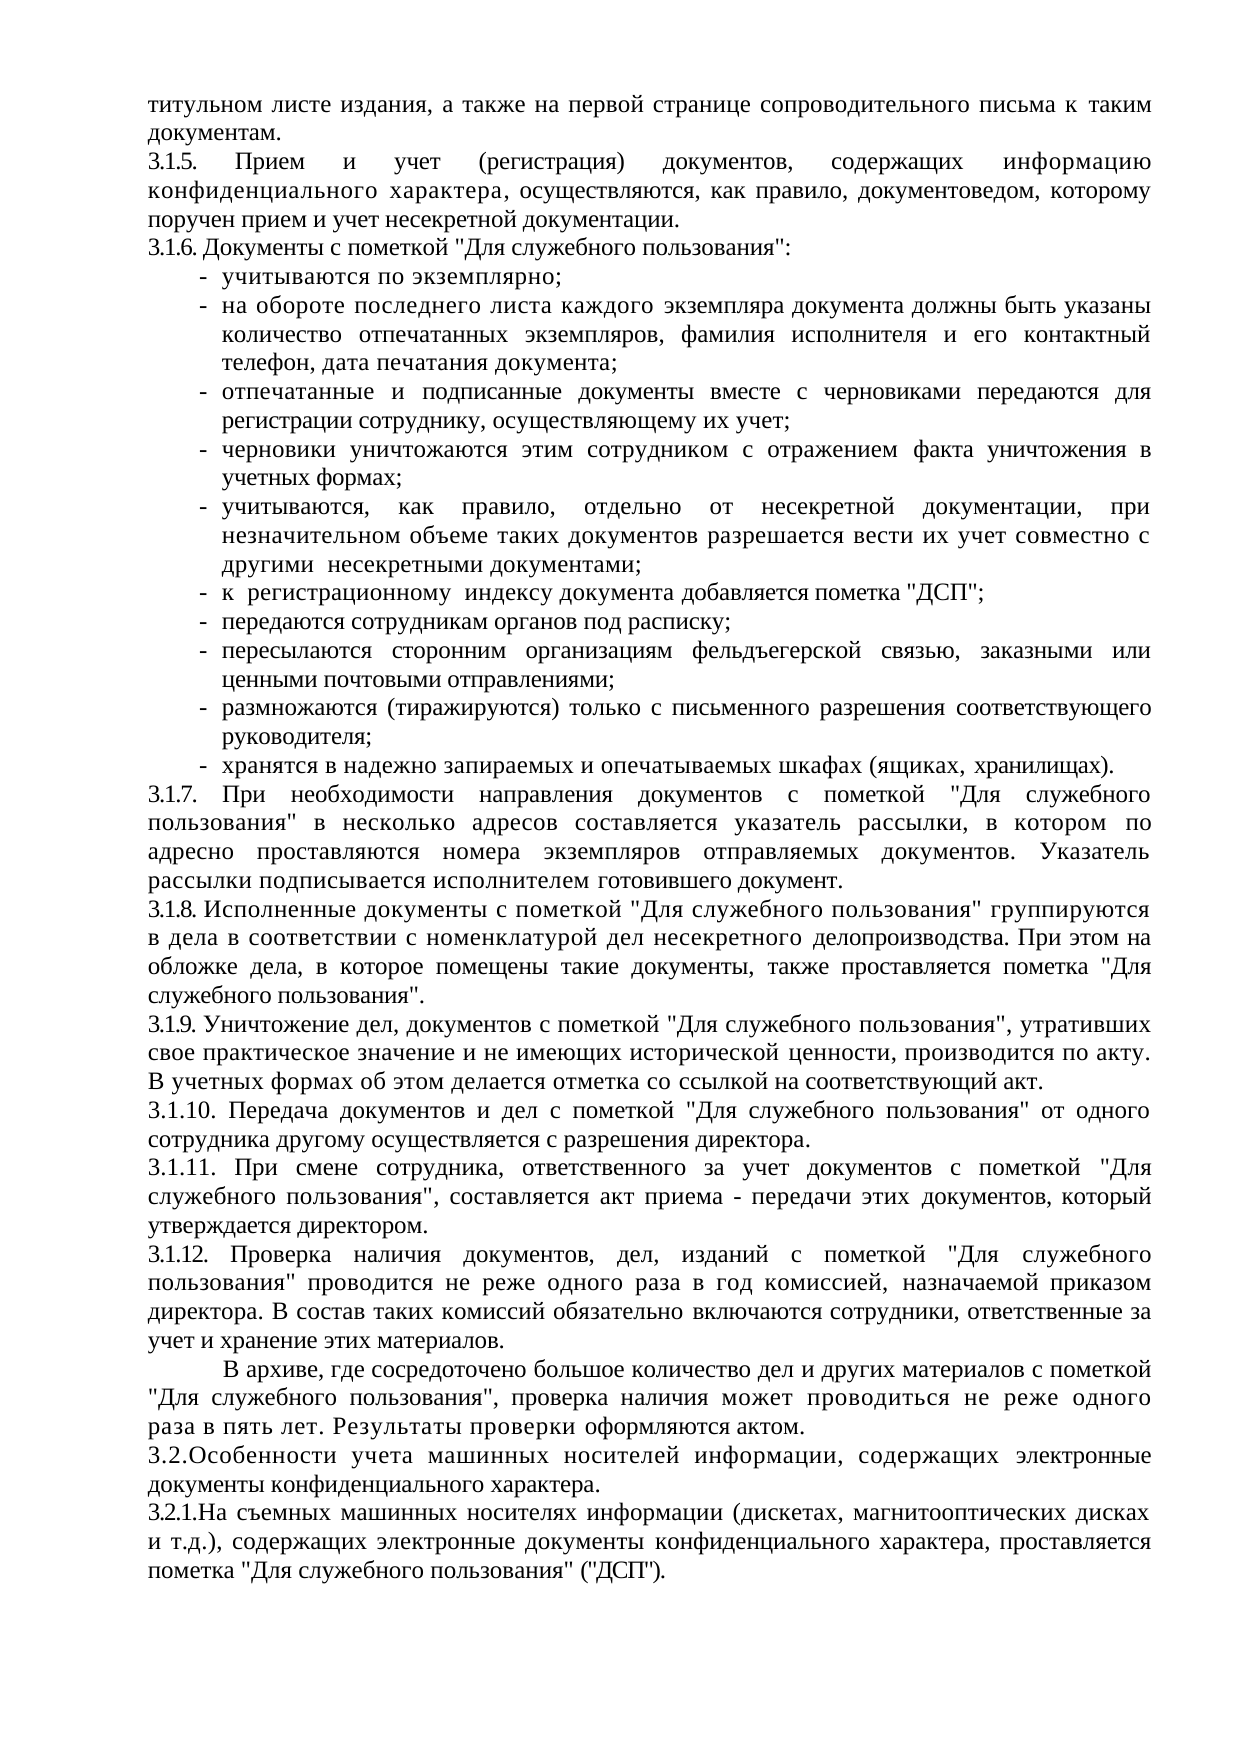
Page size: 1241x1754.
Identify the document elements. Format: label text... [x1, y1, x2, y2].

text 3.1.11. При смене сотрудника, ответственного за учет документов с пометкой "Для служебного пользования", составляется акт приема - передачи этих документов, который утверждается директором. [148, 1152, 1152, 1239]
list черновики уничтожаются этим сотрудником с отражением факта уничтожения в учетных формах; [199, 434, 1152, 491]
text 3.1.6. Документы с пометкой "Для служебного пользования": [148, 232, 1152, 261]
list хранятся в надежно запираемых и опечатываемых шкафах (ящиках, хранилищах). [199, 750, 1152, 779]
text 3.1.5. Прием и учет (регистрация) документов, содержащих информацию конфиденциального характера, осуществляются, как правило, документоведом, которому поручен прием и учет несекретной документации. [148, 146, 1152, 232]
list пересылаются сторонним организациям фельдъегерской связью, заказными или ценными почтовыми отправлениями; [199, 635, 1152, 692]
text 3.2.1.На съемных машинных носителях информации (дискетах, магнитооптических дисках и т.д.), содержащих электронные документы конфиденциального характера, проставляется пометка "Для служебного пользования" ("ДСП"). [148, 1497, 1152, 1584]
text 3.2.Особенности учета машинных носителей информации, содержащих электронные документы конфиденциального характера. [148, 1440, 1152, 1497]
list отпечатанные и подписанные документы вместе с черновиками передаются для регистрации сотруднику, осуществляющему их учет; [199, 376, 1152, 434]
list размножаются (тиражируются) только с письменного разрешения соответствующего руководителя; [199, 692, 1152, 750]
list на обороте последнего листа каждого экземпляра документа должны быть указаны количество отпечатанных экземпляров, фамилия исполнителя и его контактный телефон, дата печатания документа; [199, 290, 1152, 376]
text 3.1.8. Исполненные документы с пометкой "Для служебного пользования" группируются в дела в соответствии с номенклатурой дел несекретного делопроизводства. При этом на обложке дела, в которое помещены такие документы, также проставляется пометка "Для служебного пользования". [148, 894, 1152, 1009]
list к регистрационному индексу документа добавляется пометка "ДСП"; [199, 577, 1152, 606]
text В архиве, где сосредоточено большое количество дел и других материалов с пометкой "Для служебного пользования", проверка наличия может проводиться не реже одного раза в пять лет. Результаты проверки оформляются актом. [148, 1354, 1152, 1440]
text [148, 89, 1152, 146]
list учитываются по экземплярно; [199, 261, 1152, 290]
text 3.1.12. Проверка наличия документов, дел, изданий с пометкой "Для служебного пользования" проводится не реже одного раза в год комиссией, назначаемой приказом директора. В состав таких комиссий обязательно включаются сотрудники, ответственные за учет и хранение этих материалов. [148, 1239, 1152, 1354]
text 3.1.7. При необходимости направления документов с пометкой "Для служебного пользования" в несколько адресов составляется указатель рассылки, в котором по адресно проставляются номера экземпляров отправляемых документов. Указатель рассылки подписывается исполнителем готовившего документ. [148, 779, 1152, 894]
list передаются сотрудникам органов под расписку; [199, 606, 1152, 635]
text 3.1.10. Передача документов и дел с пометкой "Для служебного пользования" от одного сотрудника другому осуществляется с разрешения директора. [148, 1095, 1152, 1152]
text 3.1.9. Уничтожение дел, документов с пометкой "Для служебного пользования", утративших свое практическое значение и не имеющих исторической ценности, производится по акту. В учетных формах об этом делается отметка со ссылкой на соответствующий акт. [148, 1009, 1152, 1095]
list учитываются, как правило, отдельно от несекретной документации, при незначительном объеме таких документов разрешается вести их учет совместно с другими несекретными документами; [199, 491, 1152, 577]
